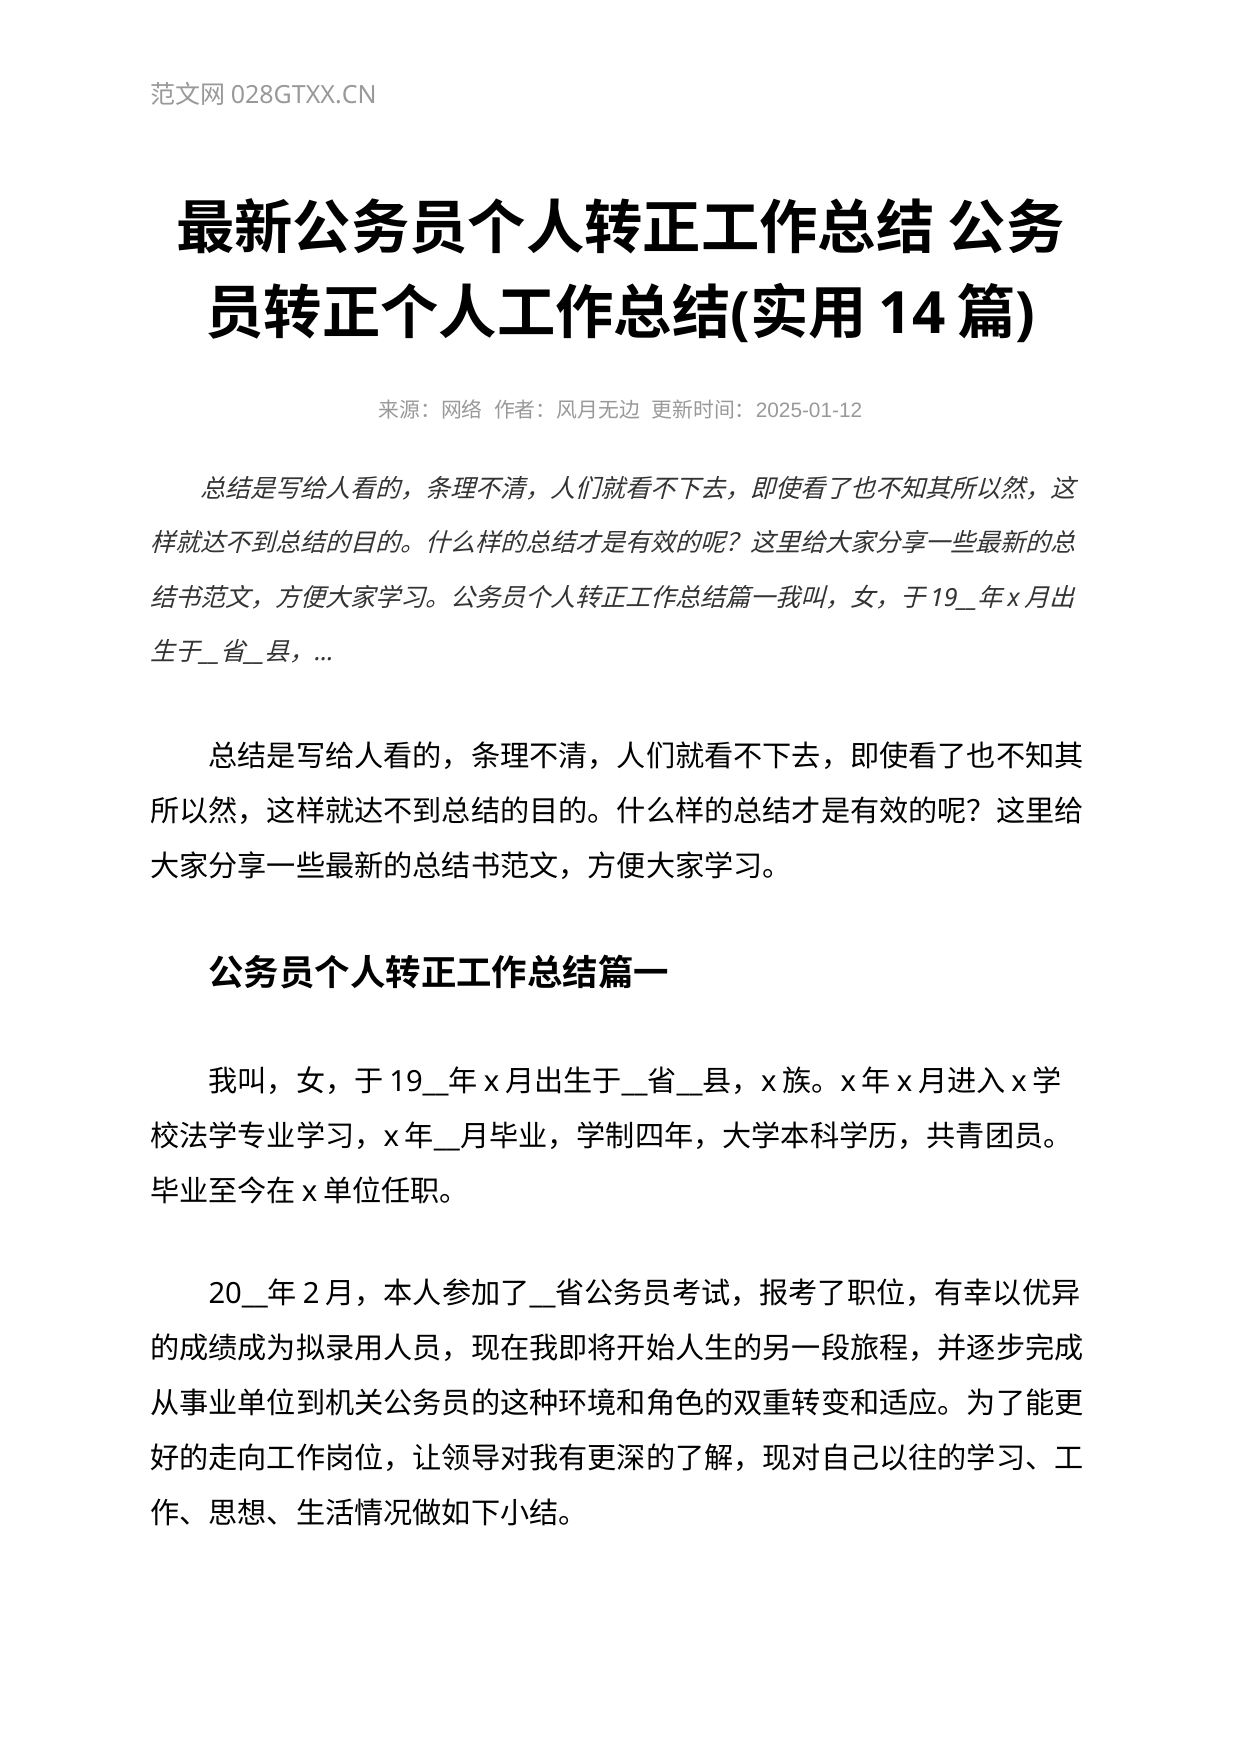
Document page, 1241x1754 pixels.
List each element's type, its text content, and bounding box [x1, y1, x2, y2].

text 来源：网络 作者：风月无边 更新时间：2025-01-12 [150, 397, 1090, 421]
text 总结是写给人看的，条理不清，人们就看不下去，即使看了也不知其所以然，这样就达不到总结的目的。什么样的总结才是有效的呢？这里给大家分享一些最新的总结书范文，方便大家学习。 [150, 733, 1090, 885]
subtitle 最新公务员个人转正工作总结 公务员转正个人工作总结(实用14篇) [150, 181, 1090, 351]
text 20__年2月，本人参加了__省公务员考试，报考了职位，有幸以优异的成绩成为拟录用人员，现在我即将开始人生的另一段旅程，并逐步完成从事业单位到机关公务员的这种环境和角色的双重转变和适应。为了能更好的走向工作岗位，让领导对我有更深的了解，现对自己以往的学习、工作、思想、生活情况做如下小结。 [150, 1269, 1090, 1532]
text 公务员个人转正工作总结篇一 [150, 944, 1090, 995]
text 总结是写给人看的，条理不清，人们就看不下去，即使看了也不知其所以然，这样就达不到总结的目的。什么样的总结才是有效的呢？这里给大家分享一些最新的总结书范文，方便大家学习。公务员个人转正工作总结篇一我叫，女，于19__年x月出生于__省__县，... [150, 468, 1090, 668]
text 我叫，女，于19__年x月出生于__省__县，x族。x年x月进入x学校法学专业学习，x年__月毕业，学制四年，大学本科学历，共青团员。毕业至今在x单位任职。 [150, 1058, 1090, 1210]
